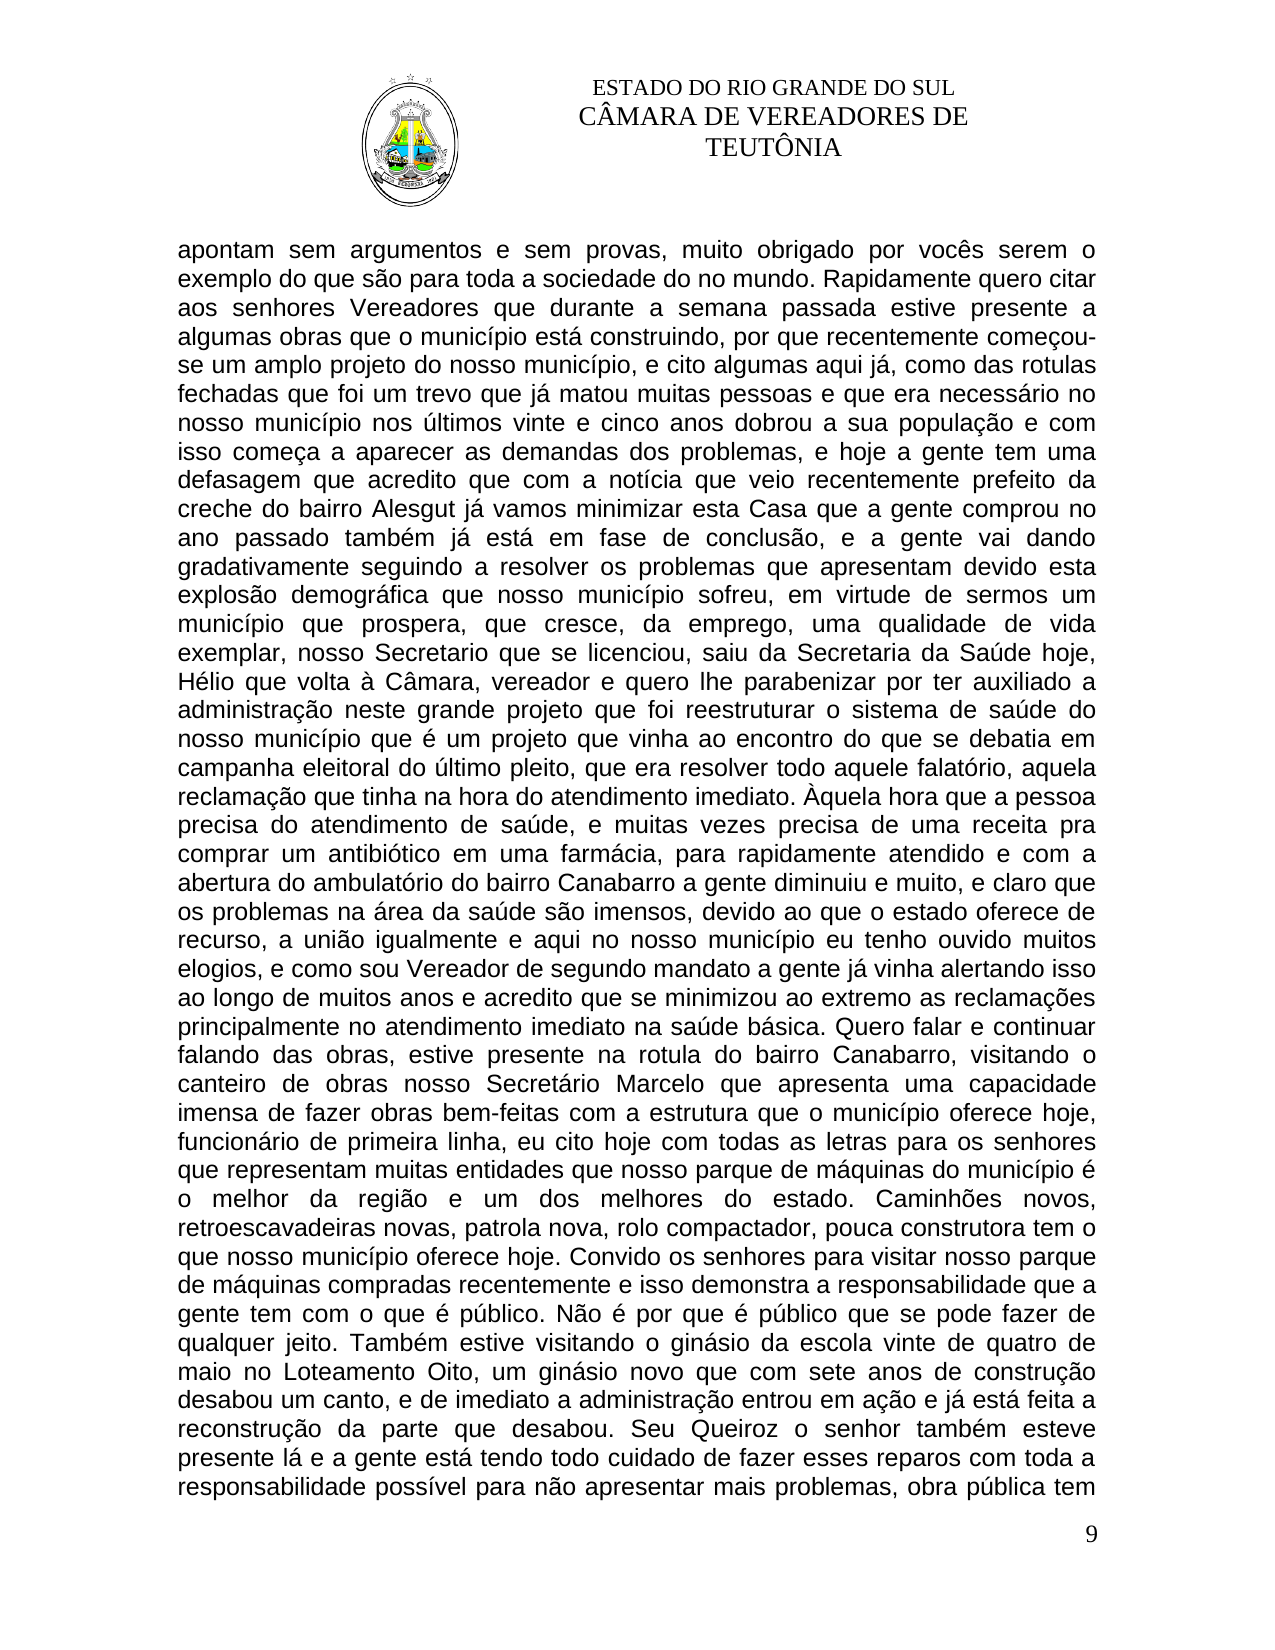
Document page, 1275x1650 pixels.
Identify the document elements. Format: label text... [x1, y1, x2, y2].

picture [361, 73, 459, 207]
